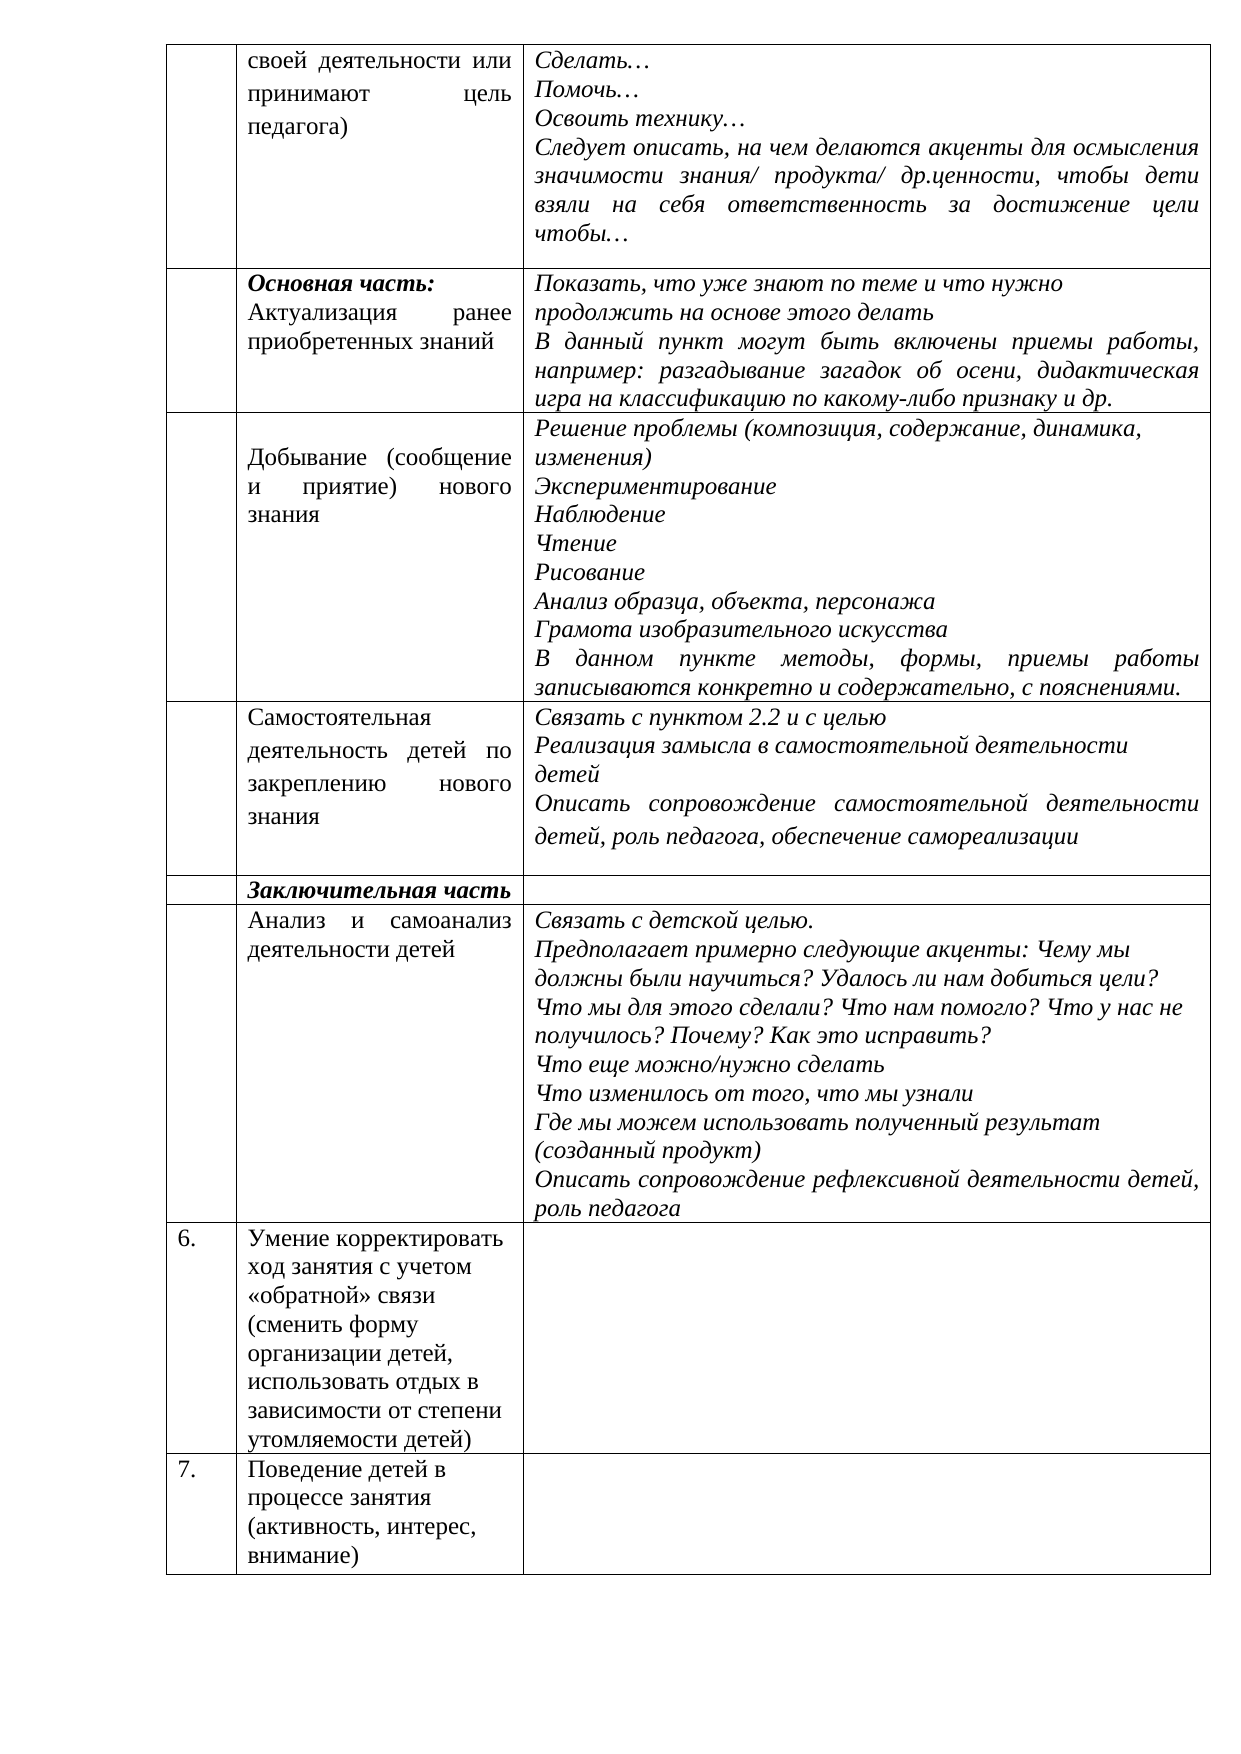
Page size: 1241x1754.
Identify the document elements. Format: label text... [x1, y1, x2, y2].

table_cell Решение проблемы (композиция, содержание, динамика, изменения) Экспериментирование Наблюдение Чтение Рисование Анализ образца, объекта, персонажа Грамота изобразительного искусства В данном пункте методы, формы, приемы работы записываются конкретно и содержательно, с пояснениями. [524, 413, 1210, 701]
table_cell 6. [167, 1223, 236, 1453]
table_cell Связать с детской целью. Предполагает примерно следующие акценты: Чему мы должны были научиться? Удалось ли нам добиться цели? Что мы для этого сделали? Что нам помогло? Что у нас не получилось? Почему? Как это исправить? Что еще можно/нужно сделать Что изменилось от того, что мы узнали Где мы можем использовать полученный результат (созданный продукт) Описать сопровождение рефлексивной деятельности детей, роль педагога [524, 905, 1210, 1222]
table_cell [167, 45, 236, 267]
table_cell Поведение детей в процессе занятия (активность, интерес, внимание) [237, 1454, 523, 1573]
table_cell Заключительная часть [237, 876, 523, 904]
table_cell 7. [167, 1454, 236, 1573]
table_cell [524, 876, 1210, 904]
table_cell Основная часть: Актуализация ранее приобретенных знаний [237, 269, 523, 412]
table_cell Связать с пунктом 2.2 и с целью Реализация замысла в самостоятельной деятельности детей Описать сопровождение самостоятельной деятельности детей, роль педагога, обеспечение самореализации [524, 702, 1210, 874]
table_cell [167, 905, 236, 1222]
table_cell Показать, что уже знают по теме и что нужно продолжить на основе этого делать В данный пункт могут быть включены приемы работы, например: разгадывание загадок об осени, дидактическая игра на классификацию по какому-либо признаку и др. [524, 269, 1210, 412]
table_cell Самостоятельная деятельность детей по закреплению нового знания [237, 702, 523, 874]
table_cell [237, 45, 523, 267]
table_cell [524, 45, 1210, 267]
table_cell [524, 1223, 1210, 1453]
table_cell Добывание (сообщение и приятие) нового знания [237, 413, 523, 701]
table_cell [167, 876, 236, 904]
table_cell [167, 413, 236, 701]
table_cell Умение корректировать ход занятия с учетом «обратной» связи (сменить форму организации детей, использовать отдых в зависимости от степени утомляемости детей) [237, 1223, 523, 1453]
table_cell [167, 269, 236, 412]
table_cell [524, 1454, 1210, 1573]
table_cell [167, 702, 236, 874]
table_cell Анализ и самоанализ деятельности детей [237, 905, 523, 1222]
